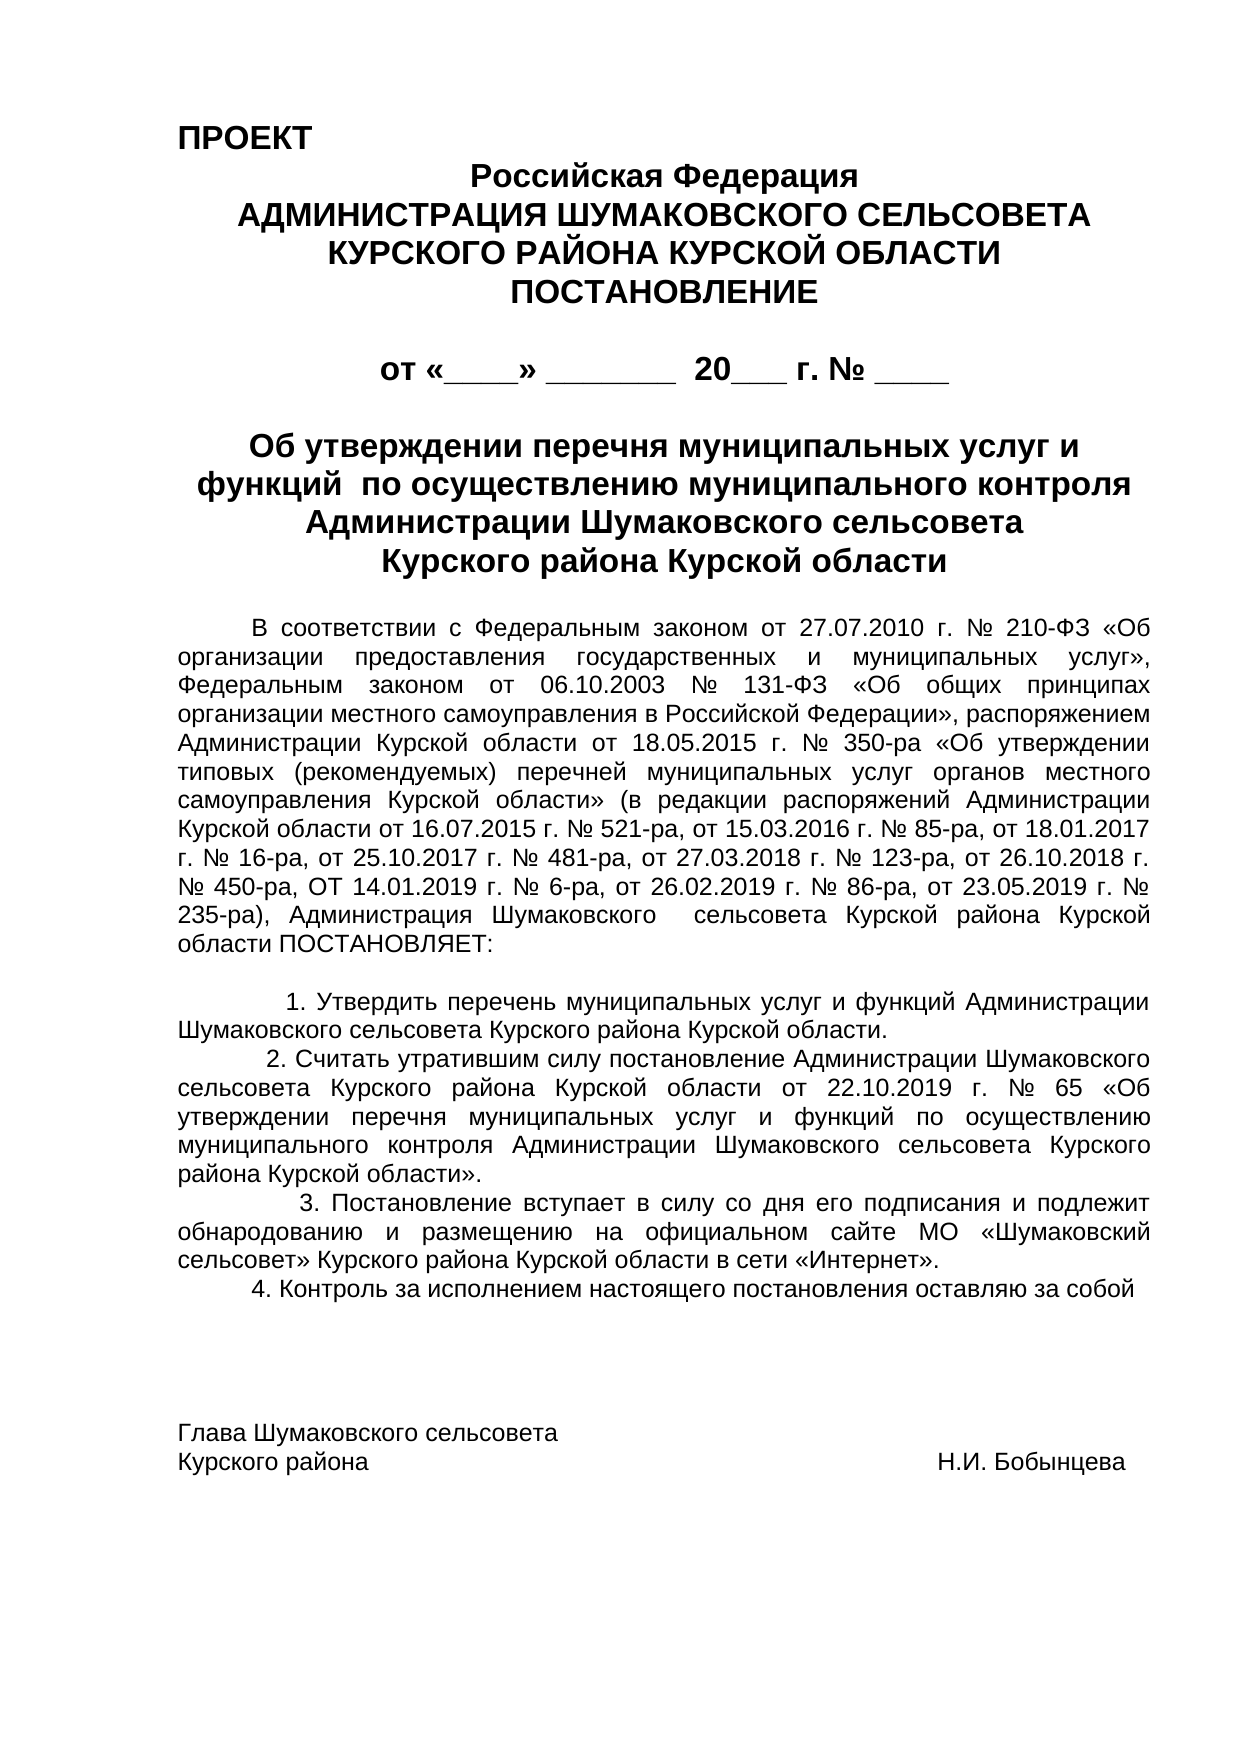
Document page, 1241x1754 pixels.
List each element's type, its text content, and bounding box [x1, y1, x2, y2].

text В соответствии с Федеральным законом от 27.07.2010 г. № 210-ФЗ «Об организации предоставления государственных и муниципальных услуг», Федеральным законом от 06.10.2003 № 131-ФЗ «Об общих принципах организации местного самоуправления в Российской Федерации», распоряжением Администрации Курской области от 18.05.2015 г. № 350-ра «Об утверждении типовых (рекомендуемых) перечней муниципальных услуг органов местного самоуправления Курской области» (в редакции распоряжений Администрации Курской области от 16.07.2015 г. № 521-ра, от 15.03.2016 г. № 85-ра, от 18.01.2017 г. № 16-ра, от 25.10.2017 г. № 481-ра, от 27.03.2018 г. № 123-ра, от 26.10.2018 г. № 450-ра, ОТ 14.01.2019 г. № 6-ра, от 26.02.2019 г. № 86-ра, от 23.05.2019 г. № 235-ра), Администрация Шумаковского сельсовета Курской района Курской области ПОСТАНОВЛЯЕТ: [177, 613, 1152, 958]
text 4. Контроль за исполнением настоящего постановления оставляю за собой [251, 1274, 1152, 1303]
text 2. Считать утратившим силу постановление Администрации Шумаковского сельсовета Курского района Курской области от 22.10.2019 г. № 65 «Об утверждении перечня муниципальных услуг и функций по осуществлению муниципального контроля Администрации Шумаковского сельсовета Курского района Курской области». [177, 1044, 1152, 1188]
text АДМИНИСТРАЦИЯ ШУМАКОВСКОГО СЕЛЬСОВЕТА [177, 195, 1152, 233]
text от «____» _______ 20___ г. № ____ [177, 349, 1152, 387]
text Курского района Н.И. Бобынцева [177, 1447, 1152, 1475]
text Курского района Курской области [177, 541, 1152, 579]
text ПРОЕКТ [177, 118, 1152, 157]
text Глава Шумаковского сельсовета [177, 1418, 1152, 1447]
text Российская Федерация [177, 157, 1152, 195]
text Об утверждении перечня муниципальных услуг и функций по осуществлению муниципального контроля Администрации Шумаковского сельсовета [177, 426, 1152, 541]
text КУРСКОГО РАЙОНА КУРСКОЙ ОБЛАСТИ [177, 233, 1152, 272]
subtitle ПОСТАНОВЛЕНИЕ [177, 272, 1152, 310]
text 1. Утвердить перечень муниципальных услуг и функций Администрации Шумаковского сельсовета Курского района Курской области. [177, 987, 1152, 1044]
text 3. Постановление вступает в силу со дня его подписания и подлежит обнародованию и размещению на официальном сайте МО «Шумаковский сельсовет» Курского района Курской области в сети «Интернет». [177, 1188, 1152, 1274]
